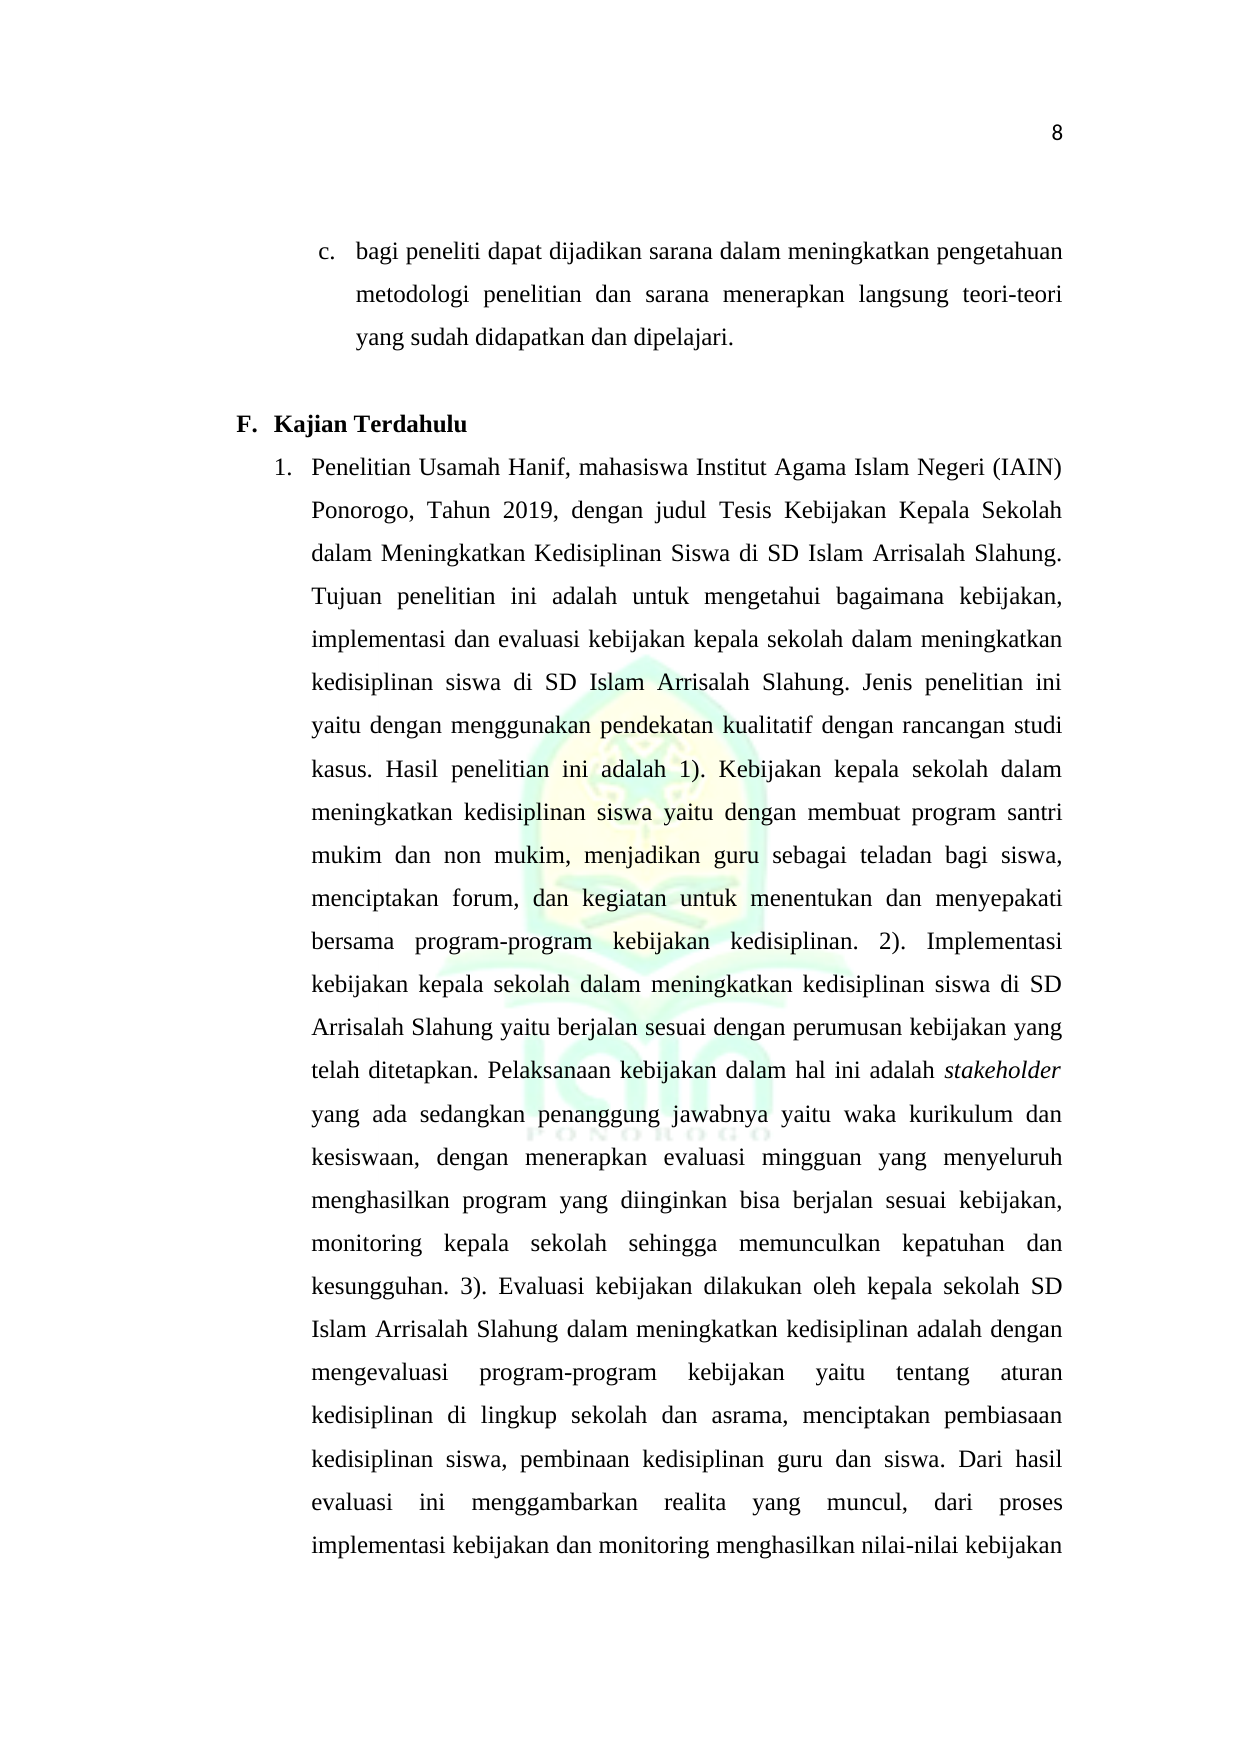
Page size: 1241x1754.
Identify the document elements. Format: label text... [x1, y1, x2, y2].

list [274, 452, 1063, 1559]
subtitle Kajian Terdahulu [236, 409, 1063, 437]
list bagi peneliti dapat dijadikan sarana dalam meningkatkan pengetahuan metodologi penelitian dan sarana menerapkan langsung teori-teori yang sudah didapatkan dan dipelajari. [318, 236, 1063, 351]
